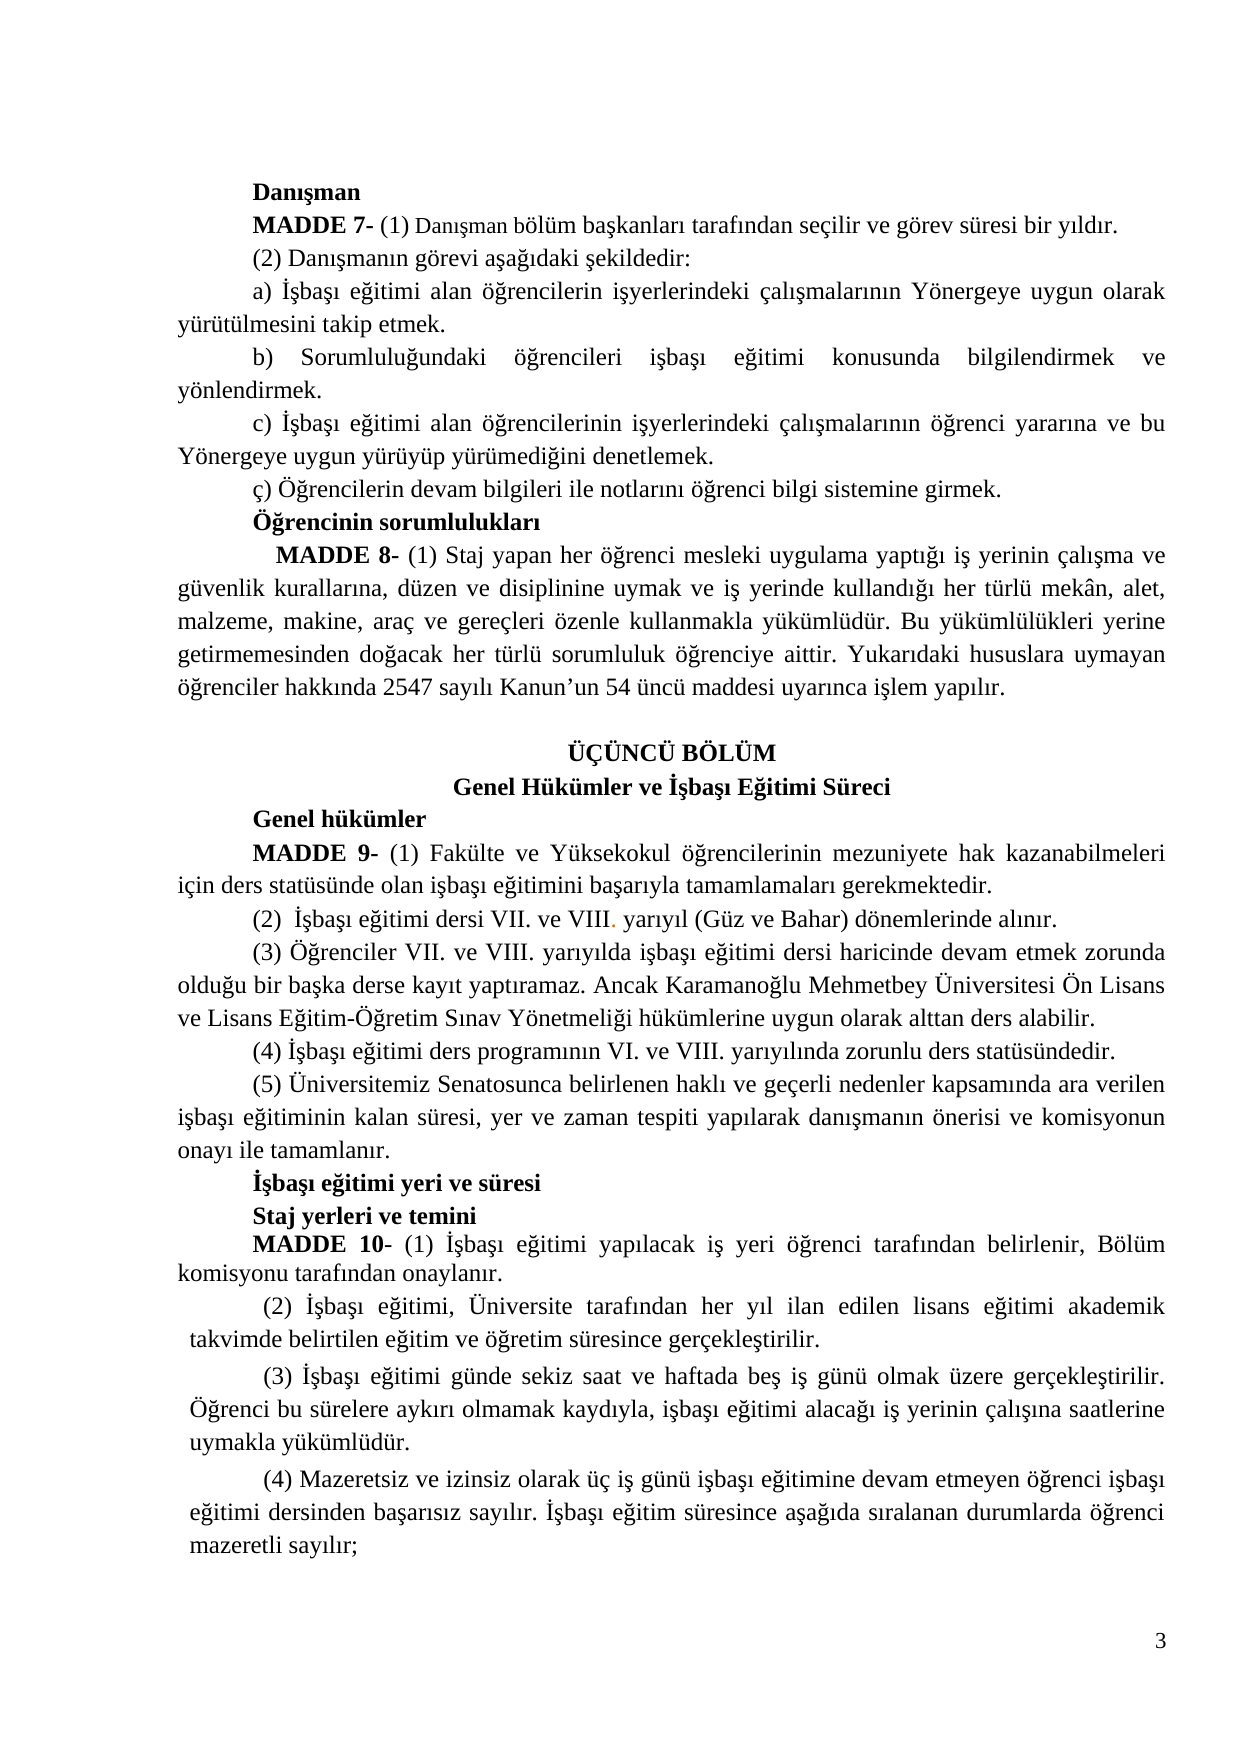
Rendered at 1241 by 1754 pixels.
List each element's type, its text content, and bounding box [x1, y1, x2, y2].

text a) İşbaşı eğitimi alan öğrencilerin işyerlerindeki çalışmalarının Yönergeye uygun olarak yürütülmesini takip etmek. [177, 276, 1166, 338]
text c) İşbaşı eğitimi alan öğrencilerinin işyerlerindeki çalışmalarının öğrenci yararına ve bu Yönergeye uygun yürüyüp yürümediğini denetlemek. [177, 408, 1166, 470]
text ç) Öğrencilerin devam bilgileri ile notlarını öğrenci bilgi sistemine girmek. [177, 474, 1166, 503]
text İşbaşı eğitimi yeri ve süresi [177, 1168, 1166, 1197]
text MADDE 8- (1) Staj yapan her öğrenci mesleki uygulama yaptığı iş yerinin çalışma ve güvenlik kurallarına, düzen ve disiplinine uymak ve iş yerinde kullandığı her türlü mekân, alet, malzeme, makine, araç ve gereçleri özenle kullanmakla yükümlüdür. Bu yükümlülükleri yerine getirmemesinden doğacak her türlü sorumluluk öğrenciye aittir. Yukarıdaki hususlara uymayan öğrenciler hakkında 2547 sayılı Kanun’un 54 üncü maddesi uyarınca işlem yapılır. [177, 540, 1166, 701]
text MADDE 7- (1) Danışman bölüm başkanları tarafından seçilir ve görev süresi bir yıldır. [177, 210, 1166, 239]
text (3) Öğrenciler VII. ve VIII. yarıyılda işbaşı eğitimi dersi haricinde devam etmek zorunda olduğu bir başka derse kayıt yaptıramaz. Ancak Karamanoğlu Mehmetbey Üniversitesi Ön Lisans ve Lisans Eğitim-Öğretim Sınav Yönetmeliği hükümlerine uygun olarak alttan ders alabilir. [177, 937, 1166, 1031]
text (4) Mazeretsiz ve izinsiz olarak üç iş günü işbaşı eğitimine devam etmeyen öğrenci işbaşı eğitimi dersinden başarısız sayılır. İşbaşı eğitim süresince aşağıda sıralanan durumlarda öğrenci mazeretli sayılır; [189, 1464, 1166, 1558]
text (2) İşbaşı eğitimi dersi VII. ve VIII. yarıyıl (Güz ve Bahar) dönemlerinde alınır. [177, 904, 1166, 932]
text Genel Hükümler ve İşbaşı Eğitimi Süreci [177, 772, 1166, 800]
text Öğrencinin sorumlulukları [177, 507, 1166, 536]
text Danışman [177, 177, 1166, 206]
text (5) Üniversitemiz Senatosunca belirlenen haklı ve geçerli nedenler kapsamında ara verilen işbaşı eğitiminin kalan süresi, yer ve zaman tespiti yapılarak danışmanın önerisi ve komisyonun onayı ile tamamlanır. [177, 1069, 1166, 1163]
text (2) İşbaşı eğitimi, Üniversite tarafından her yıl ilan edilen lisans eğitimi akademik takvimde belirtilen eğitim ve öğretim süresince gerçekleştirilir. [189, 1291, 1166, 1353]
text (4) İşbaşı eğitimi ders programının VI. ve VIII. yarıyılında zorunlu ders statüsündedir. [177, 1036, 1166, 1064]
text MADDE 9- (1) Fakülte ve Yüksekokul öğrencilerinin mezuniyete hak kazanabilmeleri için ders statüsünde olan işbaşı eğitimini başarıyla tamamlamaları gerekmektedir. [177, 838, 1166, 899]
text (3) İşbaşı eğitimi günde sekiz saat ve haftada beş iş günü olmak üzere gerçekleştirilir. Öğrenci bu sürelere aykırı olmamak kaydıyla, işbaşı eğitimi alacağı iş yerinin çalışına saatlerine uymakla yükümlüdür. [189, 1361, 1166, 1456]
text b) Sorumluluğundaki öğrencileri işbaşı eğitimi konusunda bilgilendirmek ve yönlendirmek. [177, 342, 1166, 404]
text ÜÇÜNCÜ BÖLÜM [177, 738, 1166, 767]
text MADDE 10- (1) İşbaşı eğitimi yapılacak iş yeri öğrenci tarafından belirlenir, Bölüm komisyonu tarafından onaylanır. [177, 1229, 1166, 1287]
text (2) Danışmanın görevi aşağıdaki şekildedir: [177, 243, 1166, 272]
text Genel hükümler [177, 804, 1166, 833]
text Staj yerleri ve temini [177, 1201, 1166, 1229]
